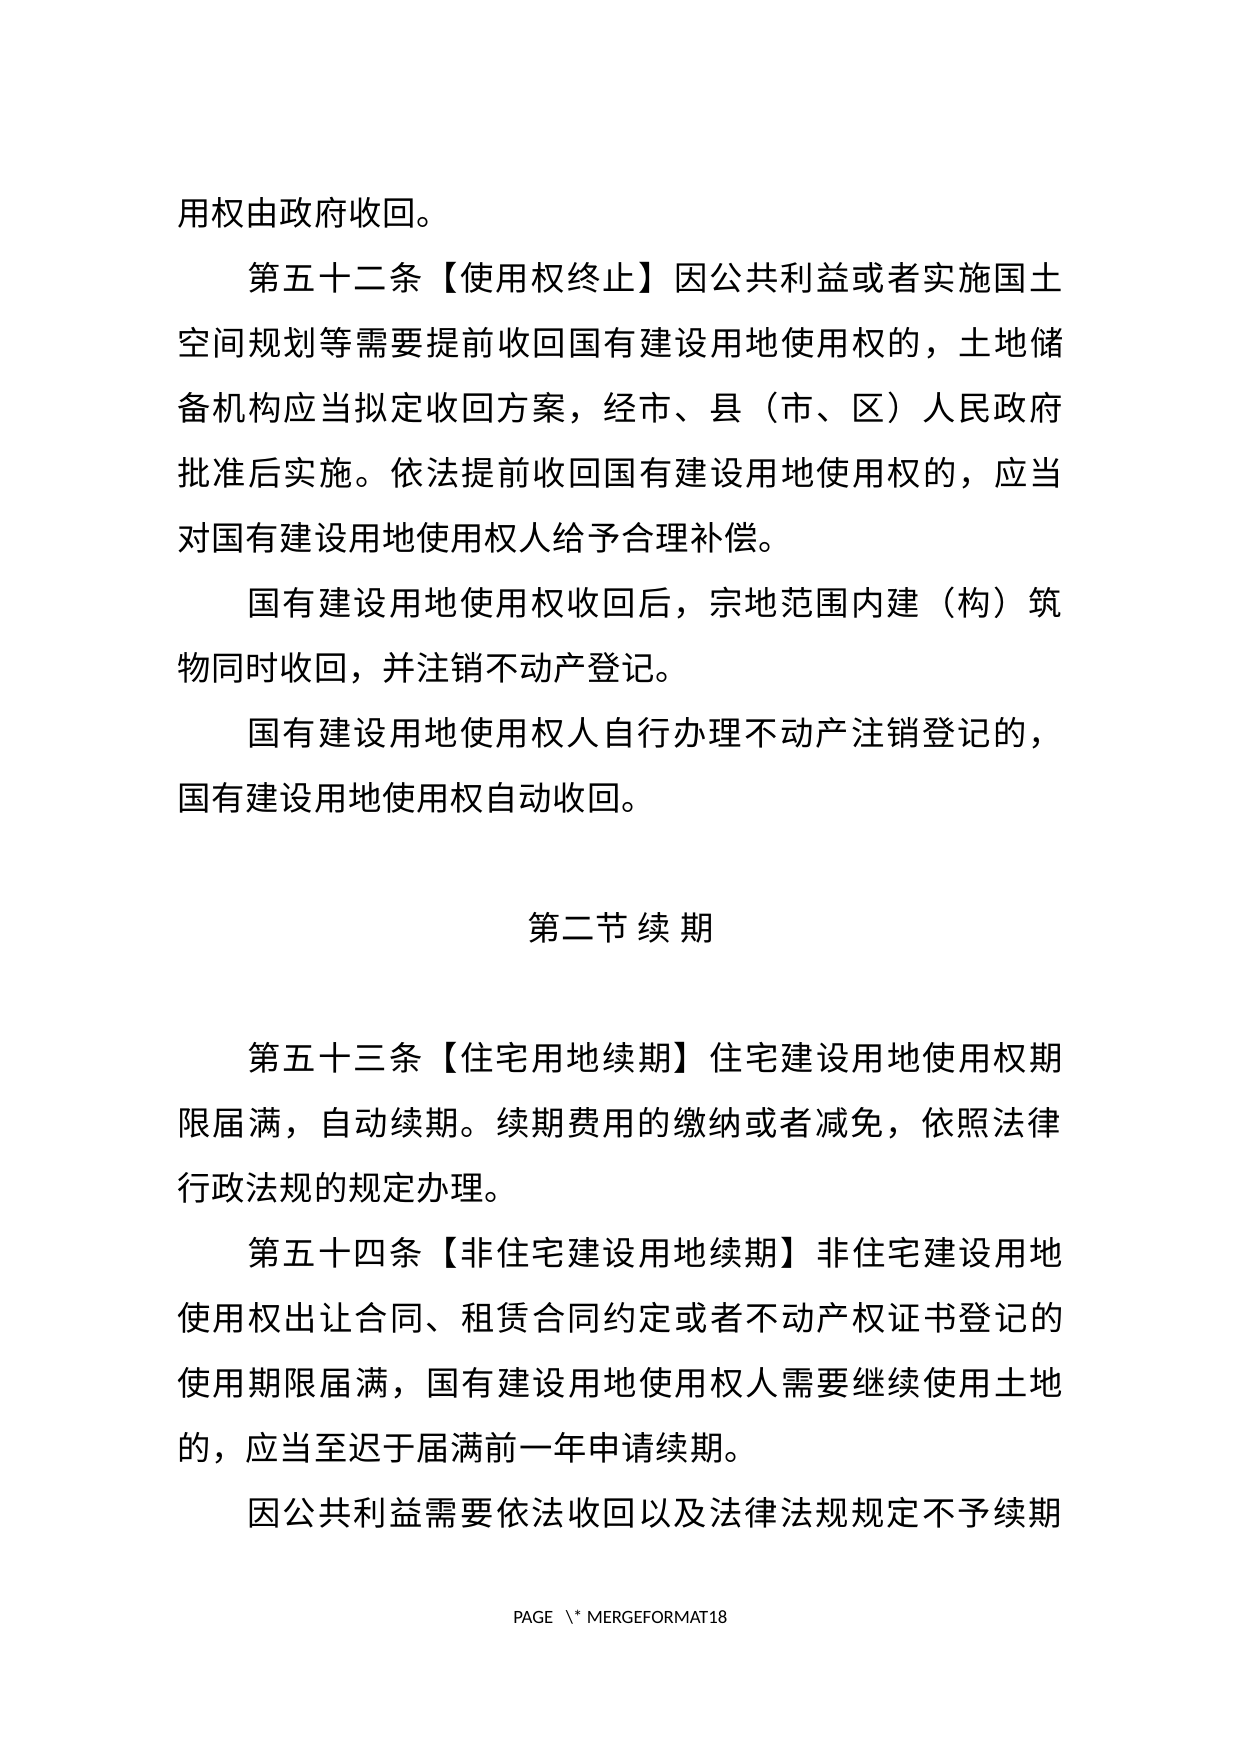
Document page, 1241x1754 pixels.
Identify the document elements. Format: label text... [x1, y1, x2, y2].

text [177, 178, 1063, 243]
text 第五十三条【住宅用地续期】住宅建设用地使用权期限届满，自动续期。续期费用的缴纳或者减免，依照法律、行政法规的规定办理。 [177, 1023, 1063, 1218]
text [177, 1478, 1063, 1543]
text 第二节 续 期 [177, 893, 1063, 958]
text 国有建设用地使用权人自行办理不动产注销登记的，国有建设用地使用权自动收回。 [177, 698, 1063, 828]
text 第五十四条【非住宅建设用地续期】非住宅建设用地使用权出让合同、租赁合同约定或者不动产权证书登记的使用期限届满，国有建设用地使用权人需要继续使用土地的，应当至迟于届满前一年申请续期。 [177, 1218, 1063, 1478]
text 国有建设用地使用权收回后，宗地范围内建（构）筑物同时收回，并注销不动产登记。 [177, 568, 1063, 698]
text 第五十二条【使用权终止】因公共利益或者实施国土空间规划等需要提前收回国有建设用地使用权的，土地储备机构应当拟定收回方案，经市、县（市、区）人民政府批准后实施。依法提前收回国有建设用地使用权的，应当对国有建设用地使用权人给予合理补偿。 [177, 243, 1063, 568]
